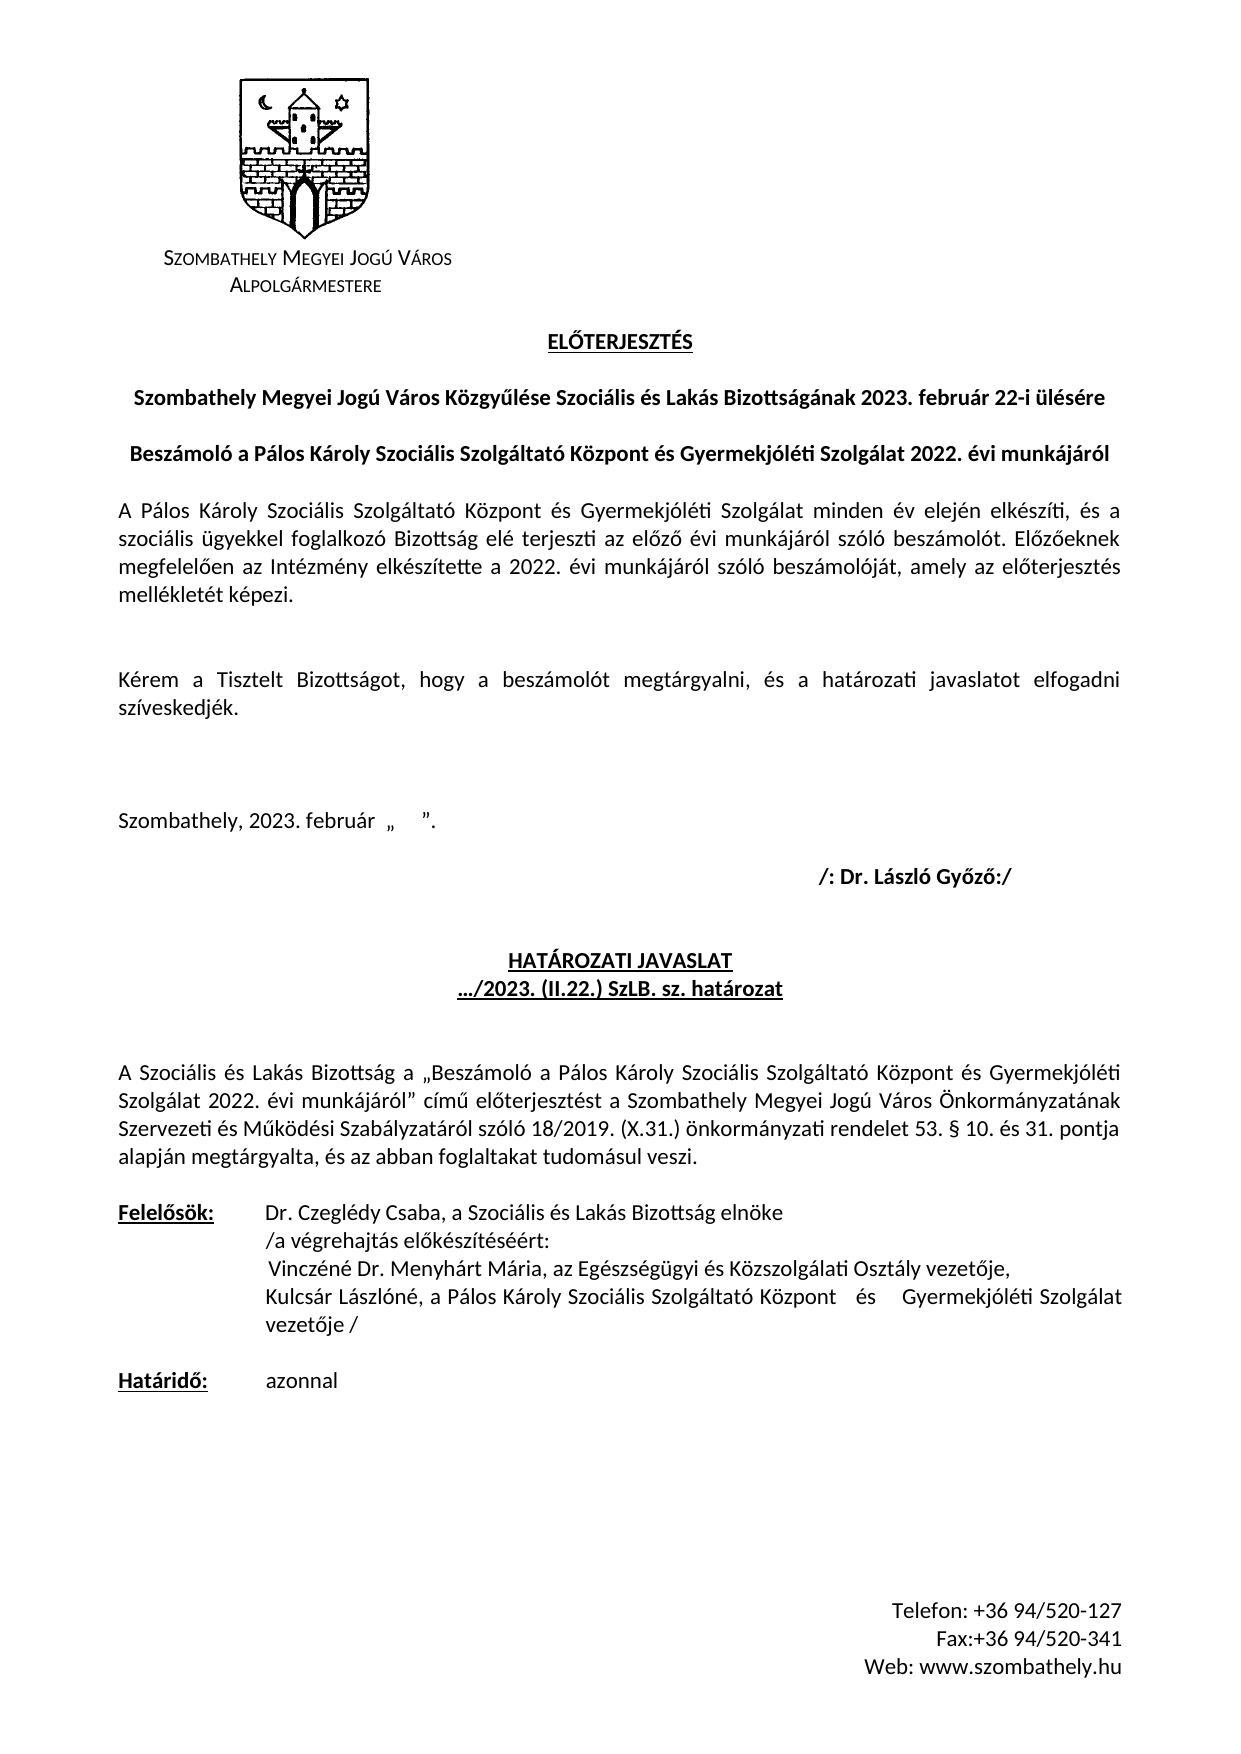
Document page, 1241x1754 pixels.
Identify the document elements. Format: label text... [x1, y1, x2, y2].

text Határidő: azonnal [118, 1366, 1122, 1394]
text Beszámoló a Pálos Károly Szociális Szolgáltató Központ és Gyermekjóléti Szolgálat 2022. évi munkájáról [118, 439, 1122, 467]
title HATÁROZATI JAVASLAT [118, 946, 1122, 974]
text Szombathely, 2023. február „ ”. [118, 806, 1122, 834]
text Vinczéné Dr. Menyhárt Mária, az Egészségügyi és Közszolgálati Osztály vezetője, [118, 1254, 1122, 1282]
text Felelősök: Dr. Czeglédy Csaba, a Szociális és Lakás Bizottság elnöke [118, 1198, 1122, 1226]
text Kulcsár Lászlóné, a Pálos Károly Szociális Szolgáltató Központ és Gyermekjóléti Szolgálat vezetője / [265, 1282, 1122, 1338]
text A Szociális és Lakás Bizottság a „Beszámoló a Pálos Károly Szociális Szolgáltató Központ és Gyermekjóléti Szolgálat 2022. évi munkájáról” című előterjesztést a Szombathely Megyei Jogú Város Önkormányzatának Szervezeti és Működési Szabályzatáról szóló 18/2019. (X.31.) önkormányzati rendelet 53. § 10. és 31. pontja alapján megtárgyalta, és az abban foglaltakat tudomásul veszi. [118, 1058, 1122, 1170]
text Kérem a Tisztelt Bizottságot, hogy a beszámolót megtárgyalni, és a határozati javaslatot elfogadni szíveskedjék. [118, 665, 1122, 721]
list Szombathely Megyei Jogú Város Közgyűlése Szociális és Lakás Bizottságának 2023. február 22-i ülésére [118, 383, 1122, 411]
picture [235, 73, 376, 243]
text /: Dr. László Győző:/ [118, 862, 1122, 890]
list ELŐTERJESZTÉS [118, 327, 1122, 355]
text A Pálos Károly Szociális Szolgáltató Központ és Gyermekjóléti Szolgálat minden év elején elkészíti, és a szociális ügyekkel foglalkozó Bizottság elé terjeszti az előző évi munkájáról szóló beszámolót. Előzőeknek megfelelően az Intézmény elkészítette a 2022. évi munkájáról szóló beszámolóját, amely az előterjesztés mellékletét képezi. [118, 496, 1122, 608]
text …/2023. (II.22.) SzLB. sz. határozat [118, 974, 1122, 1002]
text /a végrehajtás előkészítéséért: [265, 1226, 1122, 1254]
